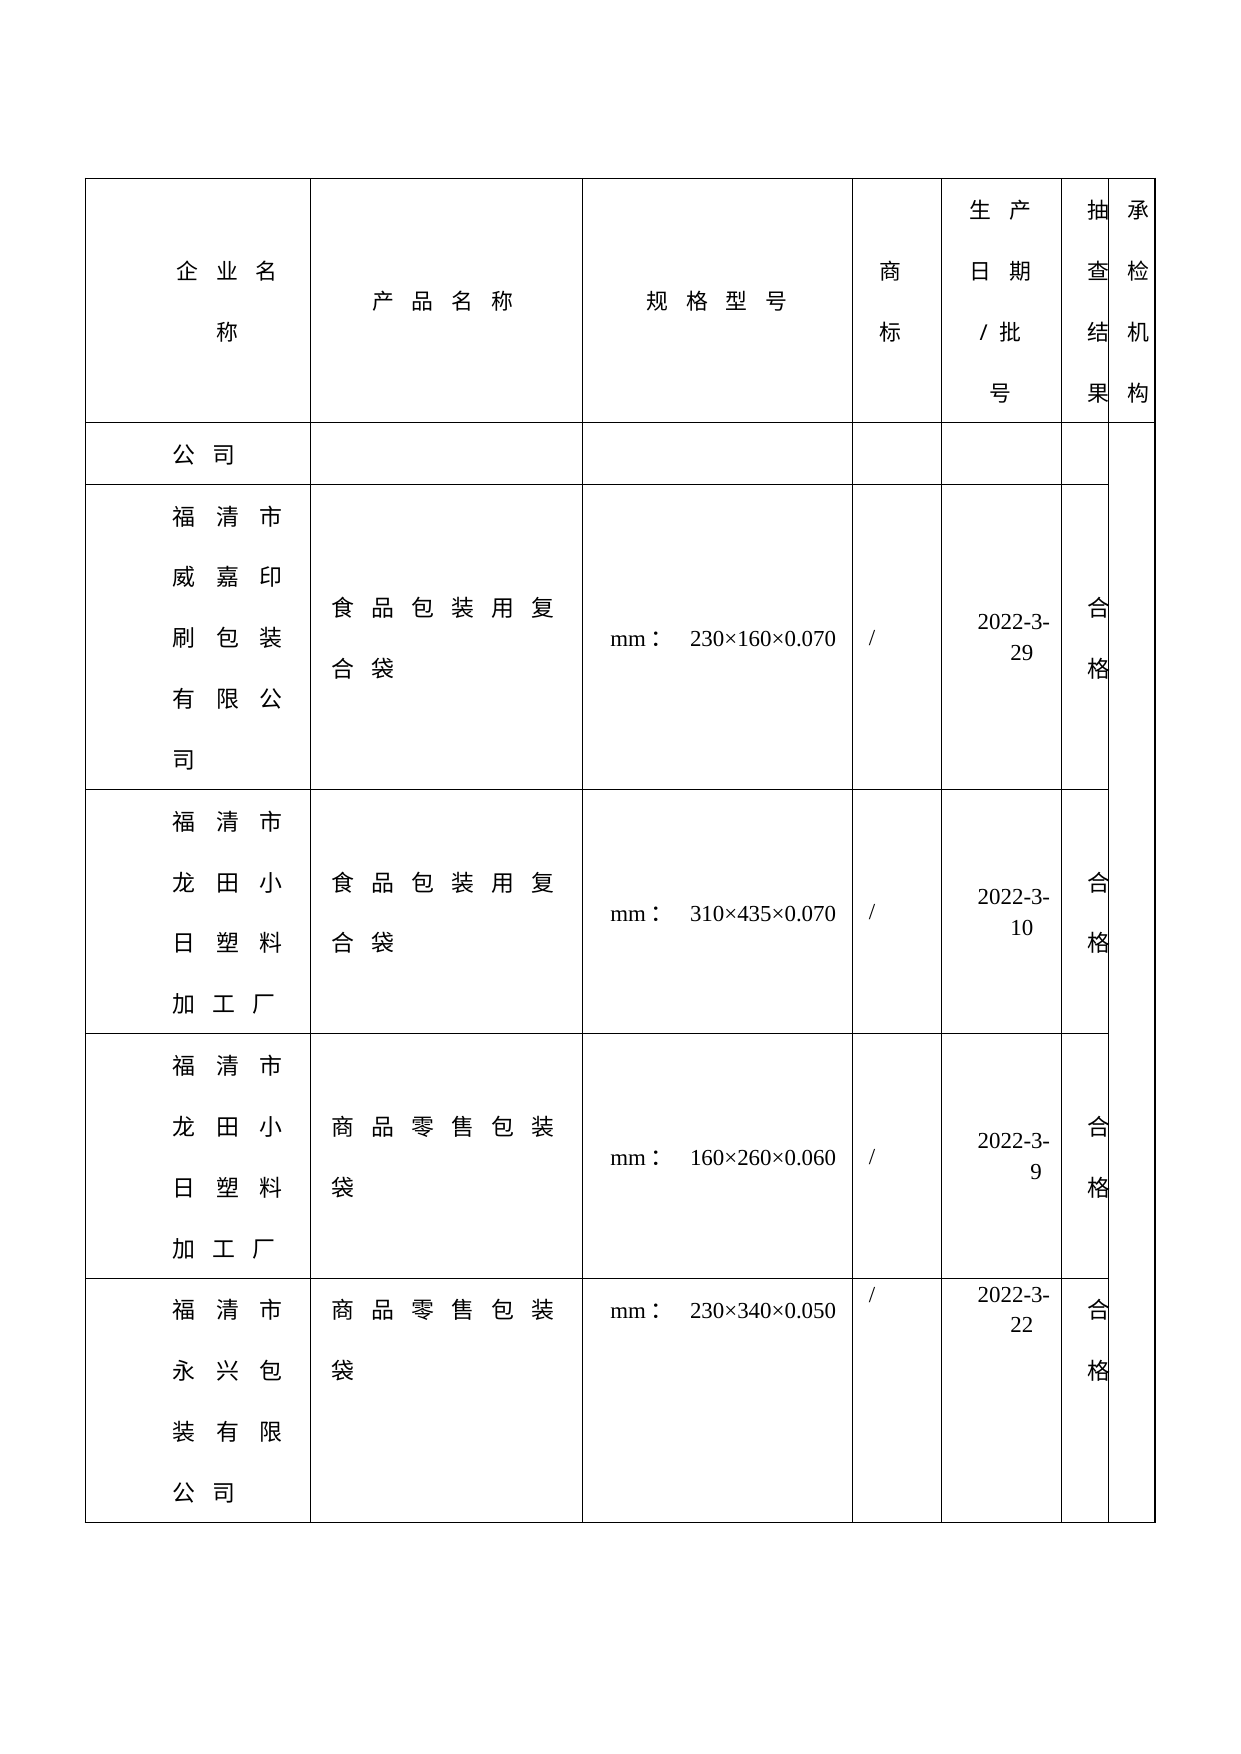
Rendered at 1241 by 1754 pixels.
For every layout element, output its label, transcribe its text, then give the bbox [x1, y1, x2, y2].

table_header 生产日期/批号 [942, 179, 1061, 422]
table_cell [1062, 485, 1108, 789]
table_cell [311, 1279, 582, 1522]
table_header 企业名称 [86, 179, 310, 422]
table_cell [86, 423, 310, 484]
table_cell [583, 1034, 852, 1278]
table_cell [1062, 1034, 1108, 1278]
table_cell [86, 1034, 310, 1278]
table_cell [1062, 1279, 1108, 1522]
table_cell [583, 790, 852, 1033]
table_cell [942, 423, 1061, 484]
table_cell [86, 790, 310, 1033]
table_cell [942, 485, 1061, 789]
table_header 规格型号 [583, 179, 852, 422]
table_header 承检机构 [1109, 179, 1154, 422]
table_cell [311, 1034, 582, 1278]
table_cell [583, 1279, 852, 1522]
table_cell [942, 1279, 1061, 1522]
table_header 产品名称 [311, 179, 582, 422]
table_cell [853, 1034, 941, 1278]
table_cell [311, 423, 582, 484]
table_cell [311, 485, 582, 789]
table_header 商标 [853, 179, 941, 422]
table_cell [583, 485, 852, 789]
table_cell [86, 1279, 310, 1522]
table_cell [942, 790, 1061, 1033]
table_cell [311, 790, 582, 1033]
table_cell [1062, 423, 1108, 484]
table_header 抽查结果 [1062, 179, 1108, 422]
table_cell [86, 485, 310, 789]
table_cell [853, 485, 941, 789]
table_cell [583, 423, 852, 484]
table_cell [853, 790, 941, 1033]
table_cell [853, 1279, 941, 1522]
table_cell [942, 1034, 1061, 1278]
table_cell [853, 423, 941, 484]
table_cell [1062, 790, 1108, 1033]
